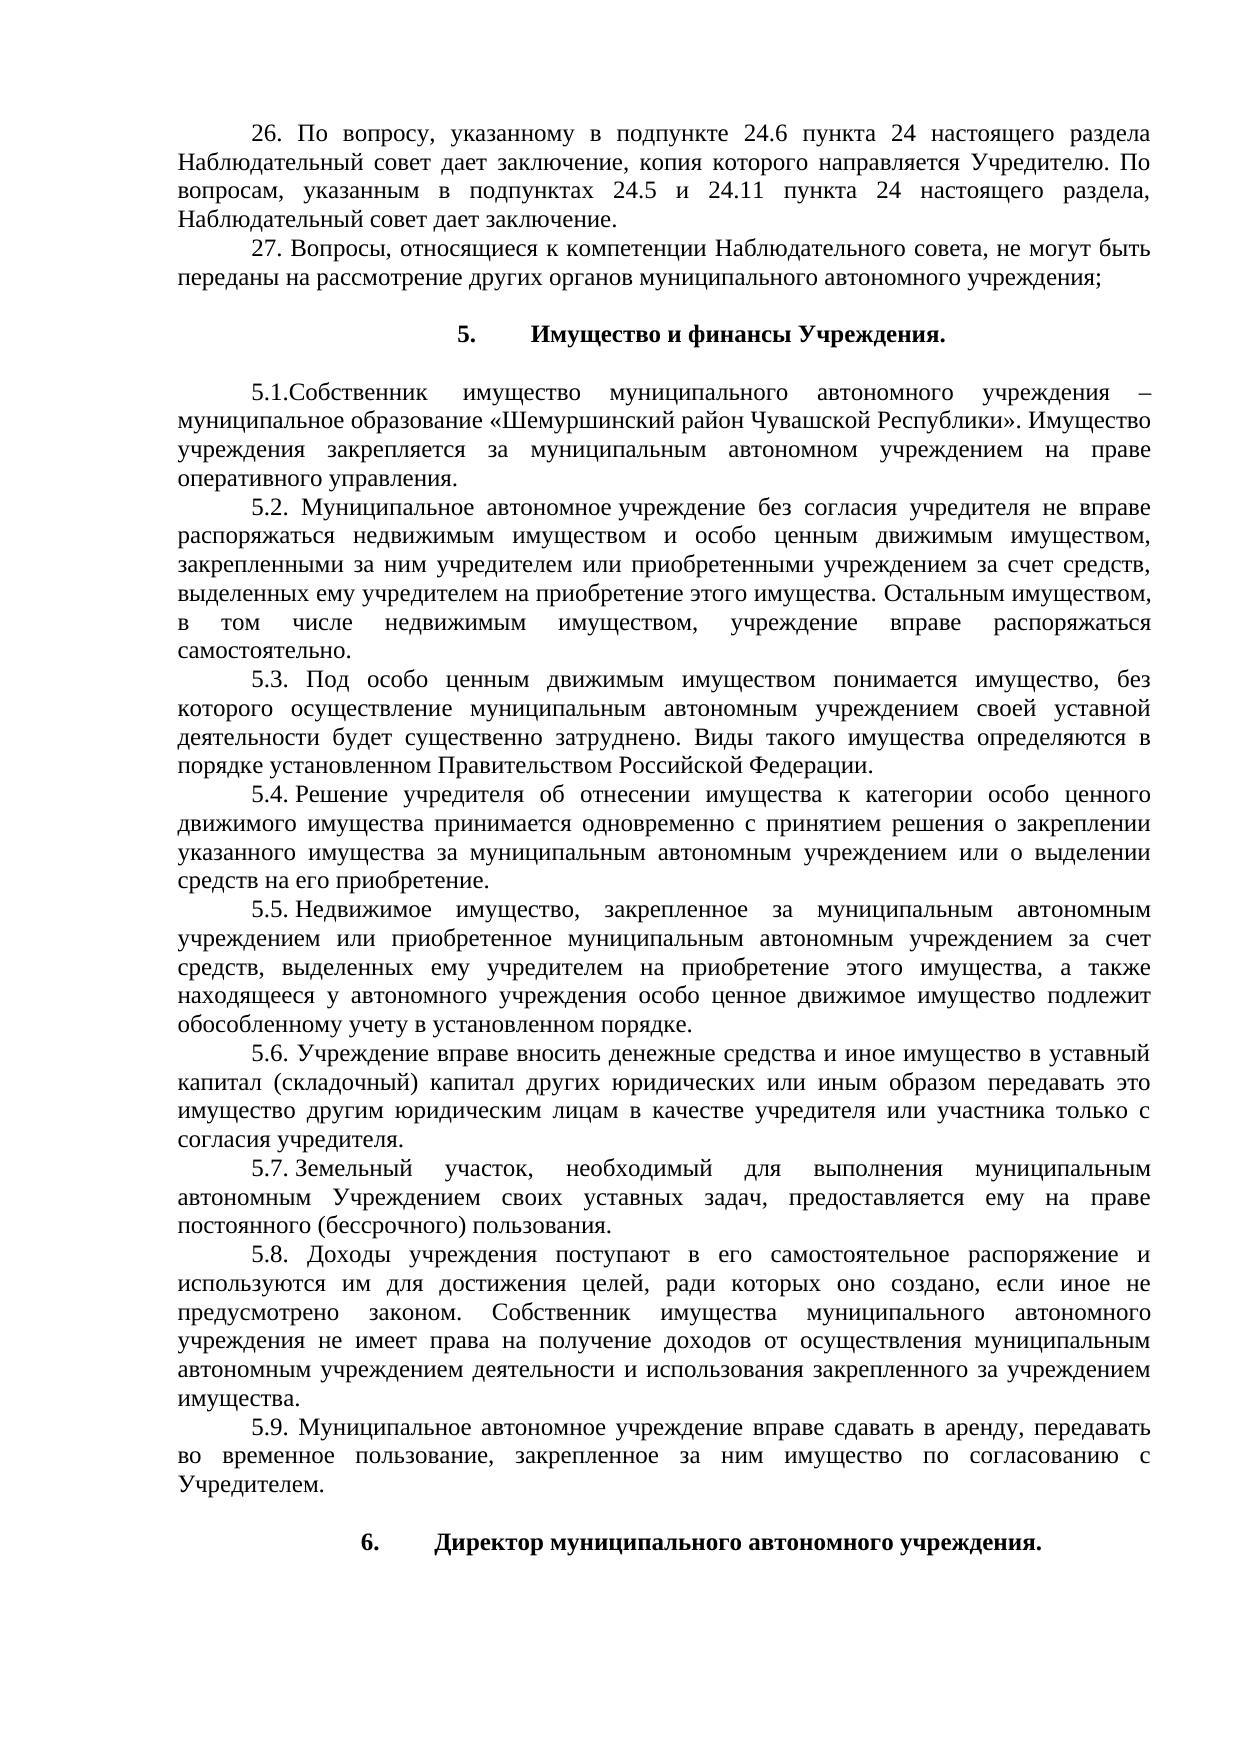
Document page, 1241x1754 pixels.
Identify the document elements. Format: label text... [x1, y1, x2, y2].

text 5.6. Учреждение вправе вносить денежные средства и иное имущество в уставный капитал (складочный) капитал других юридических или иным образом передавать это имущество другим юридическим лицам в качестве учредителя или участника только с согласия учредителя. [177, 1038, 1152, 1153]
text 5.5. Недвижимое имущество, закрепленное за муниципальным автономным учреждением или приобретенное муниципальным автономным учреждением за счет средств, выделенных ему учредителем на приобретение этого имущества, а также находящееся у автономного учреждения особо ценное движимое имущество подлежит обособленному учету в установленном порядке. [177, 894, 1152, 1038]
text 5.2. Муниципальное автономное учреждение без согласия учредителя не вправе распоряжаться недвижимым имуществом и особо ценным движимым имуществом, закрепленными за ним учредителем или приобретенными учреждением за счет средств, выделенных ему учредителем на приобретение этого имущества. Остальным имуществом, в том числе недвижимым имуществом, учреждение вправе распоряжаться самостоятельно. [177, 492, 1152, 664]
text 5.1.Собственник имущество муниципального автономного учреждения – муниципальное образование «Шемуршинский район Чувашской Республики». Имущество учреждения закрепляется за муниципальным автономном учреждением на праве оперативного управления. [177, 377, 1152, 492]
text 5.8. Доходы учреждения поступают в его самостоятельное распоряжение и используются им для достижения целей, ради которых оно создано, если иное не предусмотрено законом. Собственник имущества муниципального автономного учреждения не имеет права на получение доходов от осуществления муниципальным автономным учреждением деятельности и использования закрепленного за учреждением имущества. [177, 1239, 1152, 1412]
text 5.3. Под особо ценным движимым имуществом понимается имущество, без которого осуществление муниципальным автономным учреждением своей уставной деятельности будет существенно затруднено. Виды такого имущества определяются в порядке установленном Правительством Российской Федерации. [177, 664, 1152, 779]
text 27. Вопросы, относящиеся к компетенции Наблюдательного совета, не могут быть переданы на рассмотрение других органов муниципального автономного учреждения; [177, 233, 1152, 291]
text 5.7. Земельный участок, необходимый для выполнения муниципальным автономным Учреждением своих уставных задач, предоставляется ему на праве постоянного (бессрочного) пользования. [177, 1153, 1152, 1239]
text 5.9. Муниципальное автономное учреждение вправе сдавать в аренду, передавать во временное пользование, закрепленное за ним имущество по согласованию с Учредителем. [177, 1412, 1152, 1498]
text 5.4. Решение учредителя об отнесении имущества к категории особо ценного движимого имущества принимается одновременно с принятием решения о закреплении указанного имущества за муниципальным автономным учреждением или о выделении средств на его приобретение. [177, 779, 1152, 894]
list Имущество и финансы Учреждения. [177, 319, 1152, 348]
text 26. По вопросу, указанному в подпункте 24.6 пункта 24 настоящего раздела Наблюдательный совет дает заключение, копия которого направляется Учредителю. По вопросам, указанным в подпунктах 24.5 и 24.11 пункта 24 настоящего раздела, Наблюдательный совет дает заключение. [177, 118, 1152, 233]
list Директор муниципального автономного учреждения. [177, 1527, 1152, 1556]
